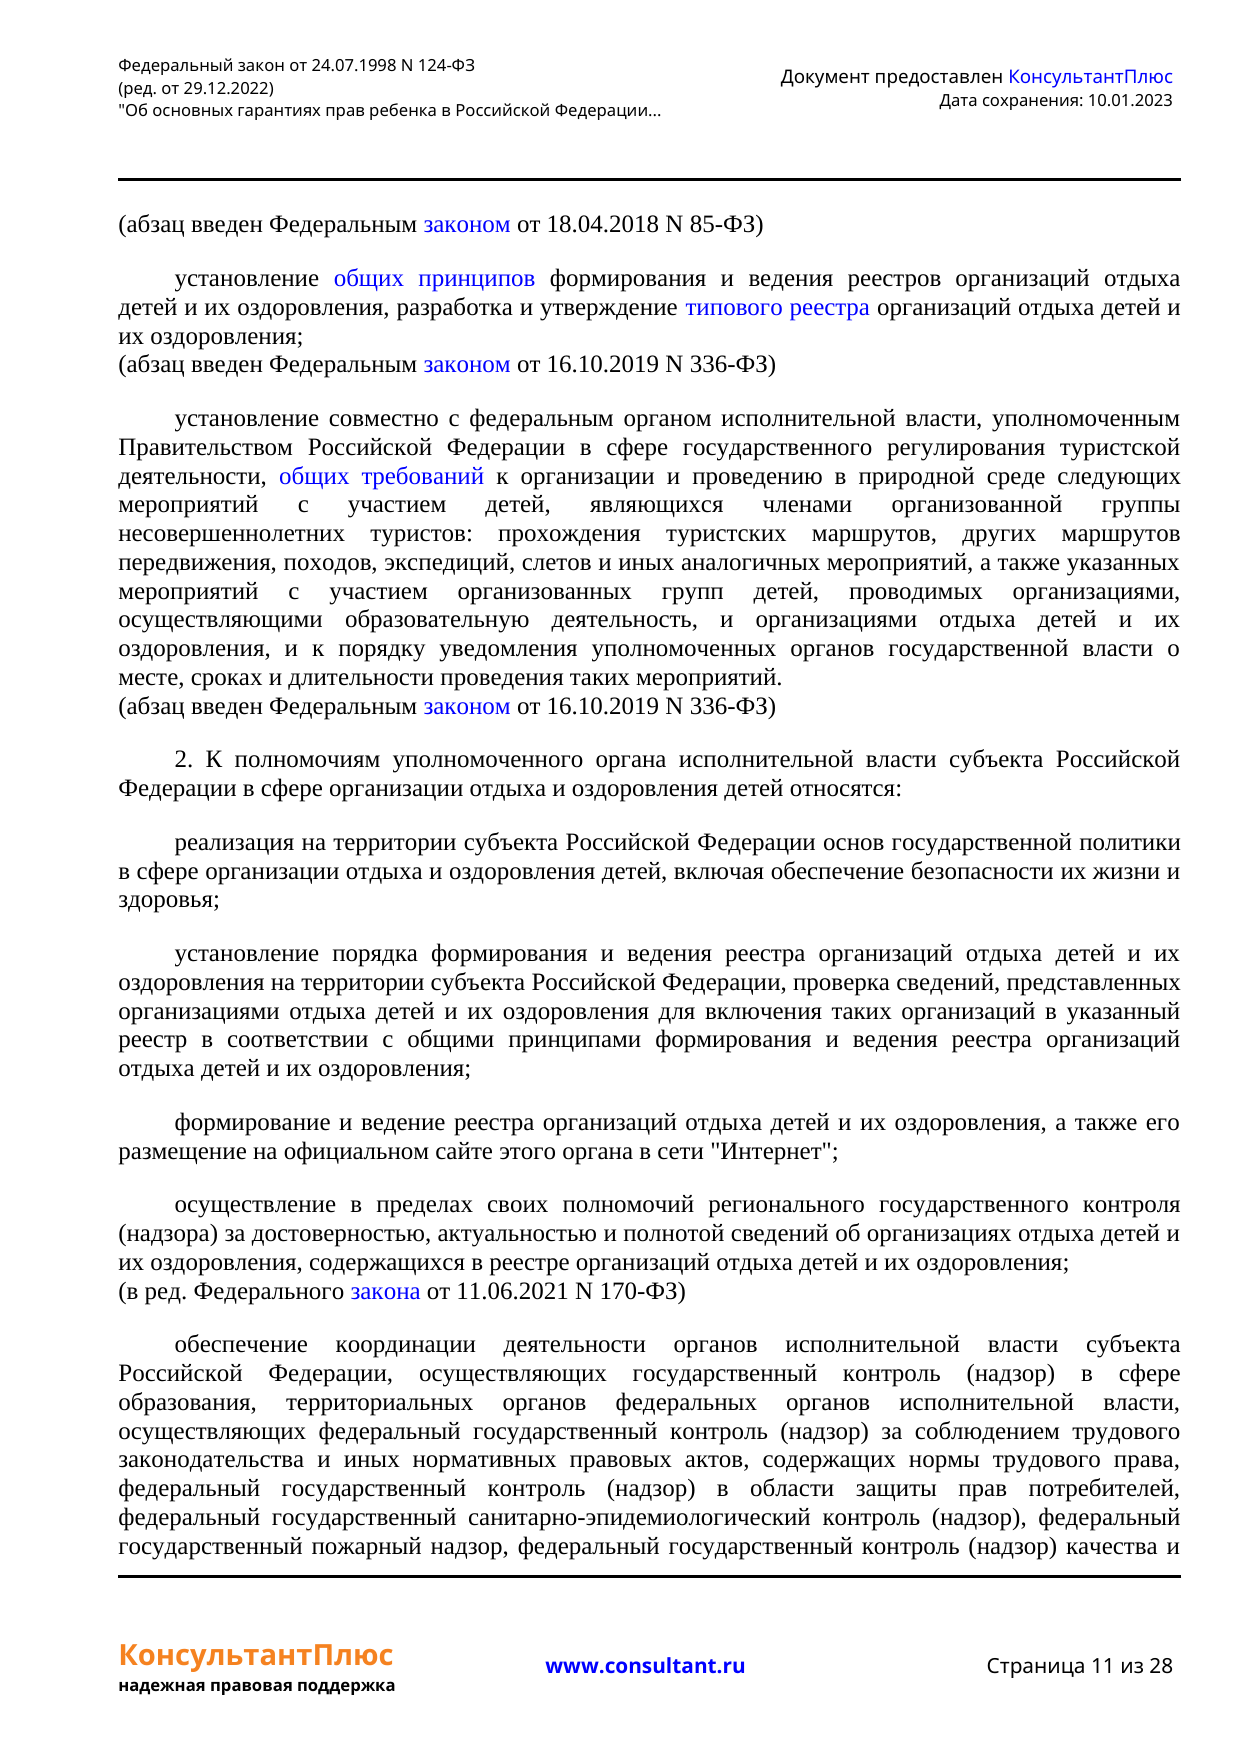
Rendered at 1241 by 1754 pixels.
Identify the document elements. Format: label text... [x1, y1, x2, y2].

text реализация на территории субъекта Российской Федерации основ государственной политики в сфере организации отдыха и оздоровления детей, включая обеспечение безопасности их жизни и здоровья; [118, 827, 1181, 913]
text осуществление в пределах своих полномочий регионального государственного контроля (надзора) за достоверностью, актуальностью и полнотой сведений об организациях отдыха детей и их оздоровления, содержащихся в реестре организаций отдыха детей и их оздоровления; [118, 1189, 1181, 1276]
text (абзац введен Федеральным законом от 16.10.2019 N 336-ФЗ) [118, 691, 1181, 719]
text установление совместно с федеральным органом исполнительной власти, уполномоченным Правительством Российской Федерации в сфере государственного регулирования туристской деятельности, общих требований к организации и проведению в природной среде следующих мероприятий с участием детей, являющихся членами организованной группы несовершеннолетних туристов: прохождения туристских маршрутов, других маршрутов передвижения, походов, экспедиций, слетов и иных аналогичных мероприятий, а также указанных мероприятий с участием организованных групп детей, проводимых организациями, осуществляющими образовательную деятельность, и организациями отдыха детей и их оздоровления, и к порядку уведомления уполномоченных органов государственной власти о месте, сроках и длительности проведения таких мероприятий. [118, 403, 1181, 691]
text формирование и ведение реестра организаций отдыха детей и их оздоровления, а также его размещение на официальном сайте этого органа в сети "Интернет"; [118, 1107, 1181, 1164]
text 2. К полномочиям уполномоченного органа исполнительной власти субъекта Российской Федерации в сфере организации отдыха и оздоровления детей относятся: [118, 744, 1181, 802]
text установление порядка формирования и ведения реестра организаций отдыха детей и их оздоровления на территории субъекта Российской Федерации, проверка сведений, представленных организациями отдыха детей и их оздоровления для включения таких организаций в указанный реестр в соответствии с общими принципами формирования и ведения реестра организаций отдыха детей и их оздоровления; [118, 938, 1181, 1082]
text (в ред. Федерального закона от 11.06.2021 N 170-ФЗ) [118, 1276, 1181, 1304]
text установление общих принципов формирования и ведения реестров организаций отдыха детей и их оздоровления, разработка и утверждение типового реестра организаций отдыха детей и их оздоровления; [118, 263, 1181, 349]
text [118, 1329, 1181, 1559]
text (абзац введен Федеральным законом от 16.10.2019 N 336-ФЗ) [118, 349, 1181, 378]
text (абзац введен Федеральным законом от 18.04.2018 N 85-ФЗ) [118, 209, 1181, 238]
